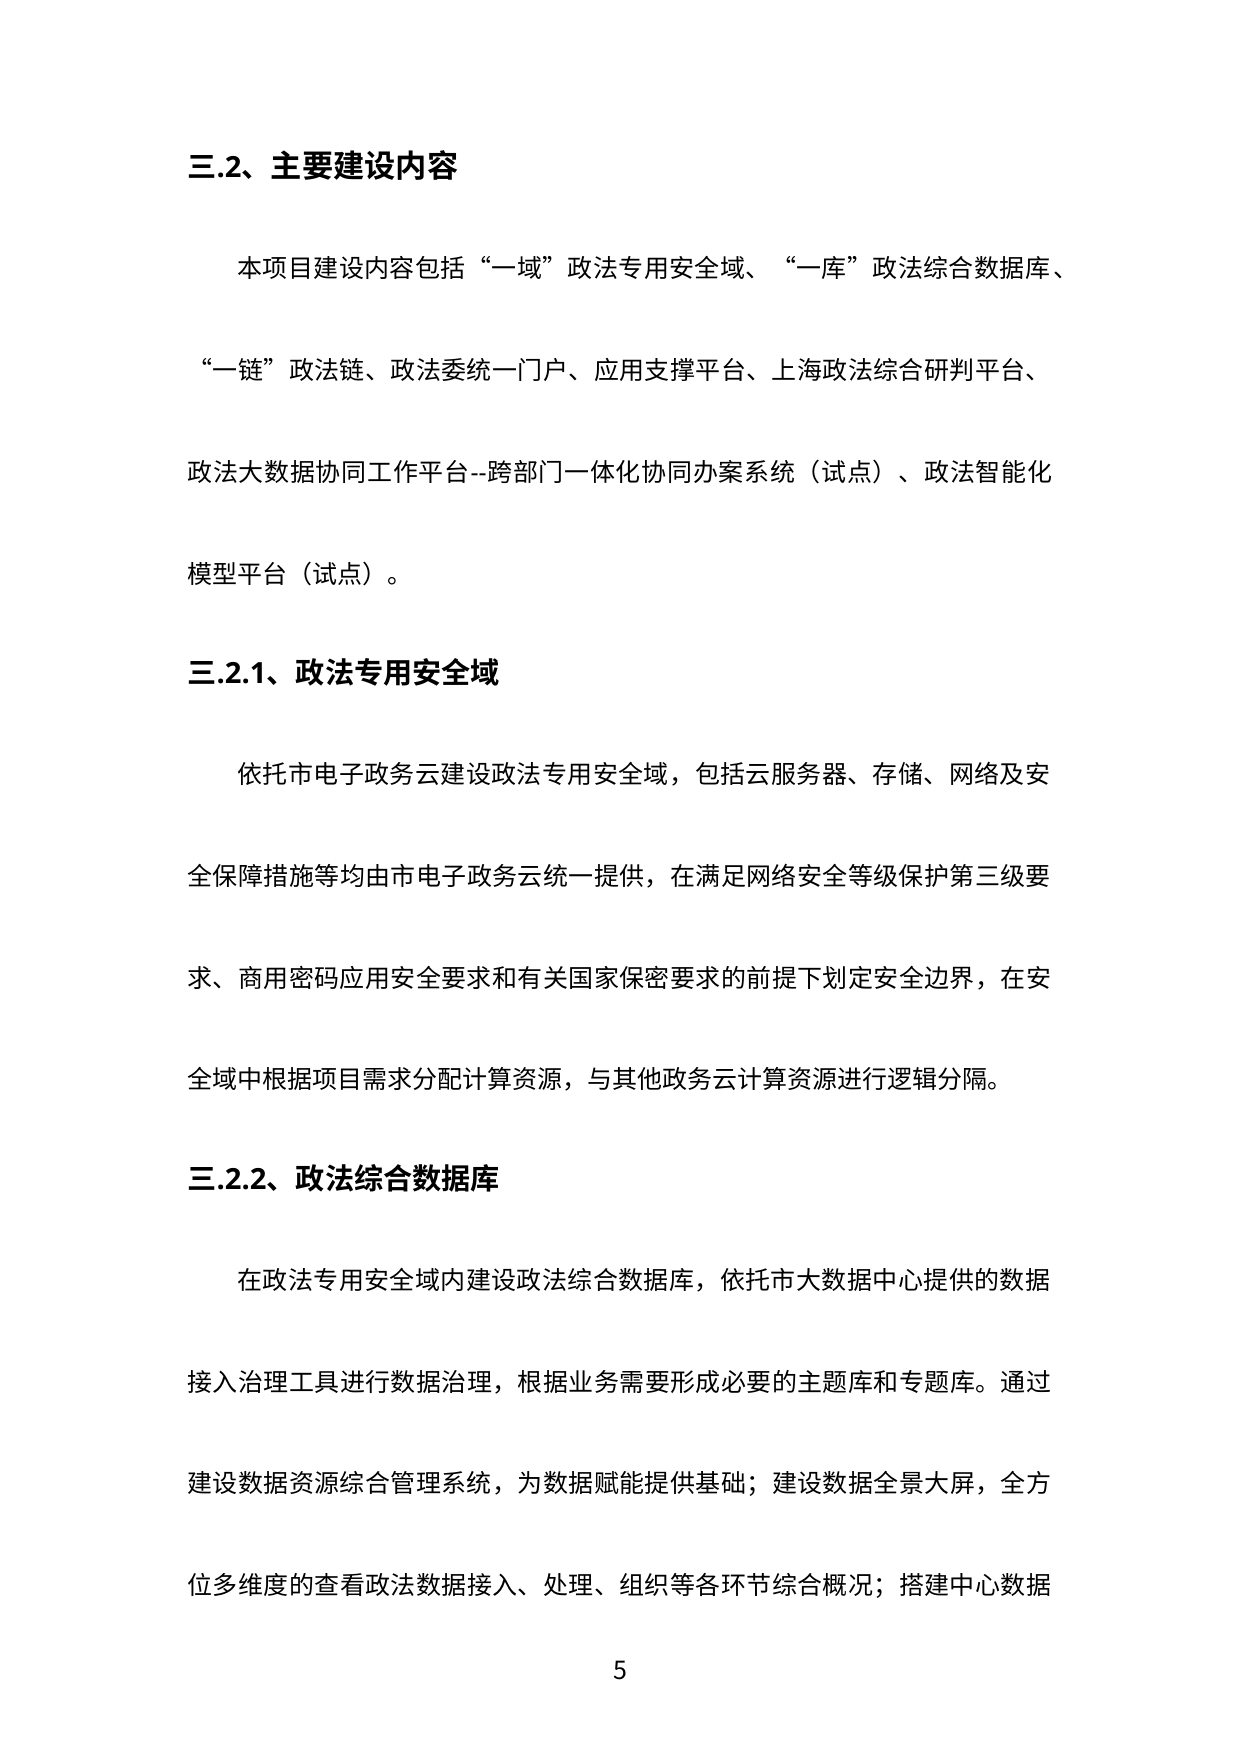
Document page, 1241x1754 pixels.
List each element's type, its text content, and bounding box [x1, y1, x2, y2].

subtitle 政法专用安全域 [187, 637, 1053, 705]
subtitle 主要建设内容 [187, 130, 1053, 198]
subtitle 政法综合数据库 [187, 1143, 1053, 1211]
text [187, 1244, 1053, 1618]
text 本项目建设内容包括“一域”政法专用安全域、“一库”政法综合数据库、“一链”政法链、政法委统一门户、应用支撑平台、上海政法综合研判平台、政法大数据协同工作平台--跨部门一体化协同办案系统（试点）、政法智能化模型平台（试点）。 [187, 233, 1053, 606]
text 依托市电子政务云建设政法专用安全域，包括云服务器、存储、网络及安全保障措施等均由市电子政务云统一提供，在满足网络安全等级保护第三级要求、商用密码应用安全要求和有关国家保密要求的前提下划定安全边界，在安全域中根据项目需求分配计算资源，与其他政务云计算资源进行逻辑分隔。 [187, 738, 1053, 1112]
